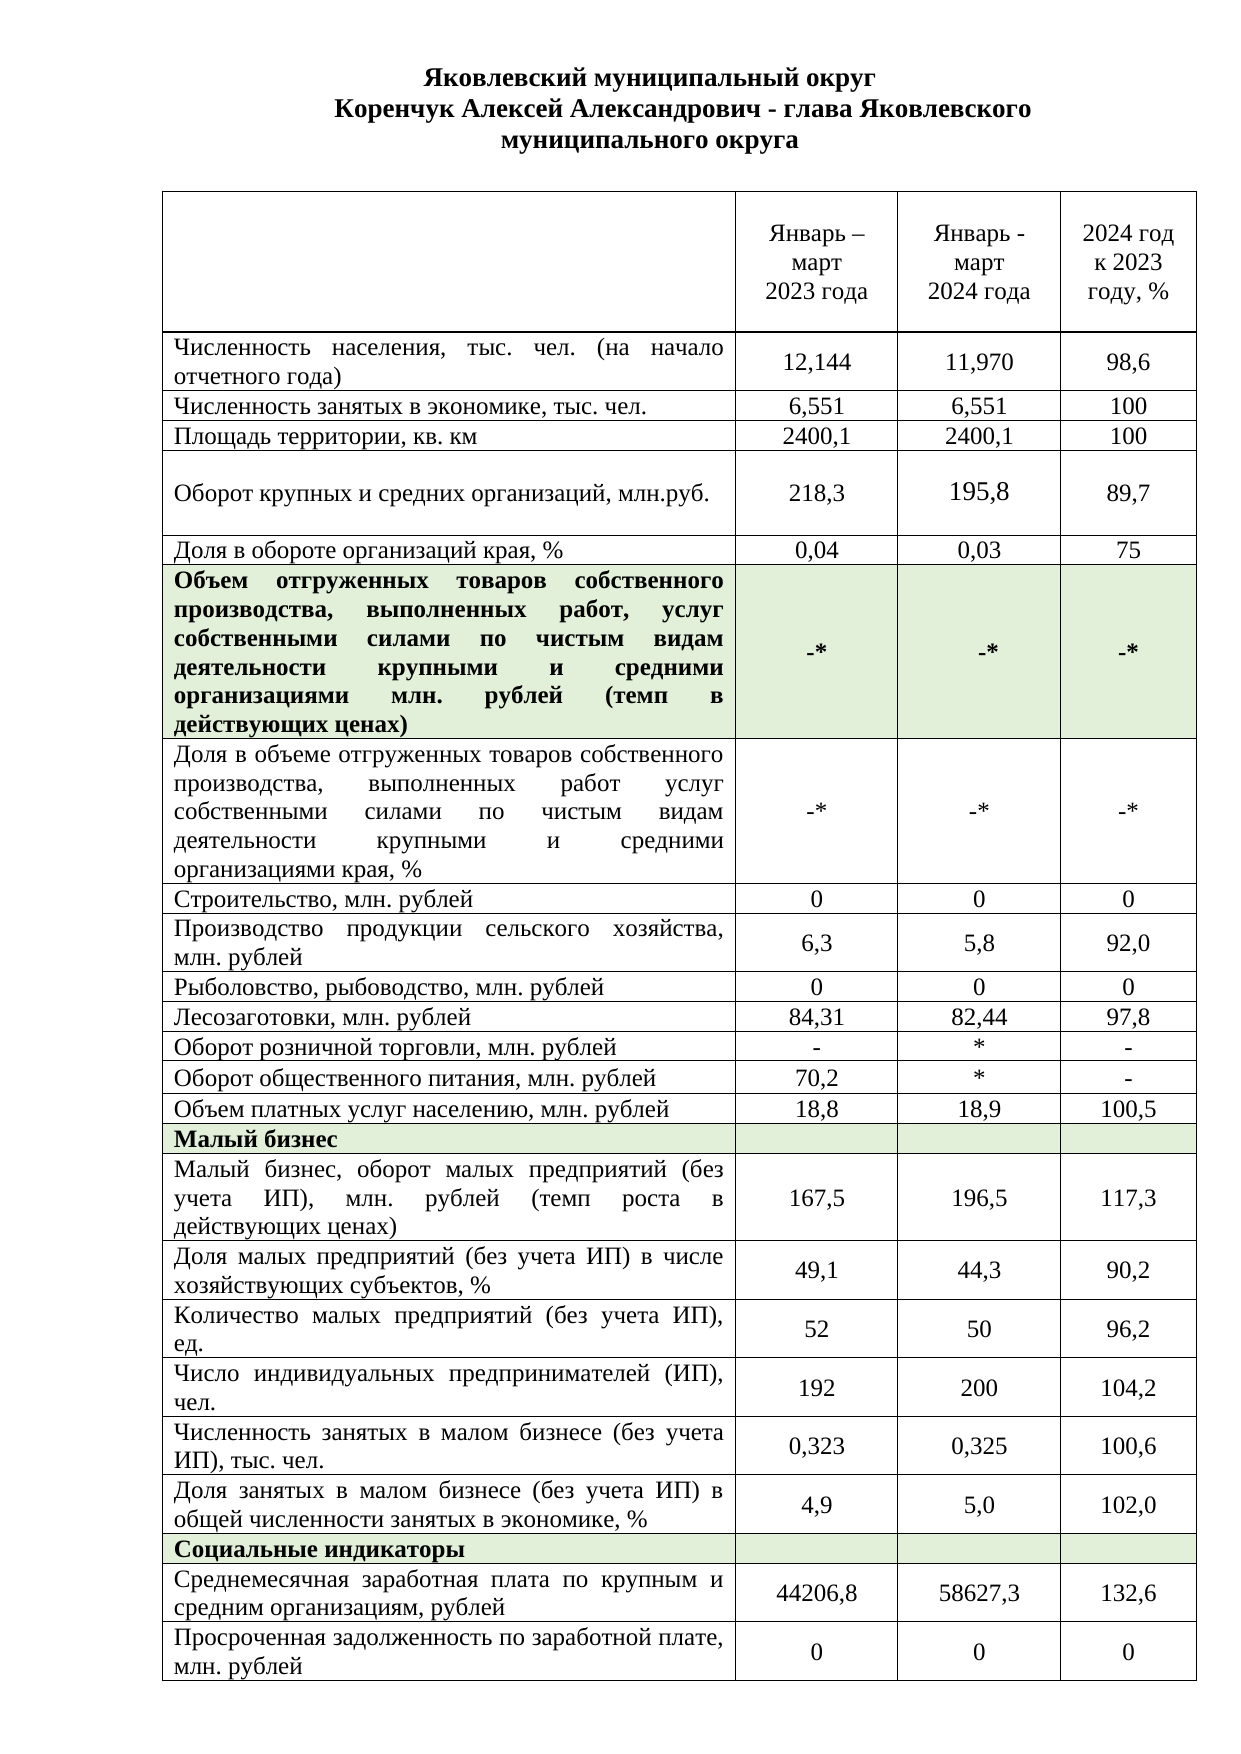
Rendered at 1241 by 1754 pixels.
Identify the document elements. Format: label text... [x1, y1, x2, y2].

table_cell 0 [1061, 972, 1196, 1001]
table_cell Лесозаготовки, млн. рублей [163, 1002, 735, 1031]
table_cell Объем отгруженных товаров собственного производства, выполненных работ, услуг собственными силами по чистым видам деятельности крупными и средними организациями млн. рублей (темп в действующих ценах) [163, 565, 735, 738]
table_cell Оборот розничной торговли, млн. рублей [163, 1032, 735, 1060]
table_cell -* [1061, 565, 1196, 738]
table_cell 58627,3 [898, 1564, 1060, 1621]
table_cell 192 [736, 1358, 897, 1416]
table_cell 0,04 [736, 536, 897, 564]
table_cell * [898, 1032, 1060, 1060]
subtitle муниципального округа [148, 123, 1152, 154]
table_cell 104,2 [1061, 1358, 1196, 1416]
table_cell 6,551 [898, 391, 1060, 420]
table_cell [736, 1534, 897, 1563]
table_cell 18,8 [736, 1094, 897, 1123]
table_cell Среднемесячная заработная плата по крупным и средним организациям, рублей [163, 1564, 735, 1621]
table_cell Малый бизнес [163, 1124, 735, 1153]
table_cell 0 [1061, 1622, 1196, 1680]
table_cell 90,2 [1061, 1241, 1196, 1299]
table_cell Количество малых предприятий (без учета ИП), ед. [163, 1300, 735, 1357]
table_header Январь - март 2024 года [898, 192, 1060, 331]
table_cell 11,970 [898, 333, 1060, 390]
table_cell 0,03 [898, 536, 1060, 564]
table_cell [736, 1124, 897, 1153]
table_cell -* [736, 739, 897, 883]
table_cell Оборот крупных и средних организаций, млн.руб. [163, 451, 735, 534]
table_cell 2400,1 [736, 421, 897, 449]
table_cell 196,5 [898, 1154, 1060, 1240]
table_cell 50 [898, 1300, 1060, 1357]
table_cell 0 [898, 1622, 1060, 1680]
table_cell -* [1061, 739, 1196, 883]
table_cell 100 [1061, 421, 1196, 449]
table_cell 0 [898, 972, 1060, 1001]
table_cell 18,9 [898, 1094, 1060, 1123]
table_cell Рыболовство, рыбоводство, млн. рублей [163, 972, 735, 1001]
table_cell 6,551 [736, 391, 897, 420]
table_cell 84,31 [736, 1002, 897, 1031]
table_cell - [736, 1032, 897, 1060]
table_cell 0 [1061, 884, 1196, 912]
table_cell 0,325 [898, 1417, 1060, 1474]
table_cell 44,3 [898, 1241, 1060, 1299]
table_cell Строительство, млн. рублей [163, 884, 735, 912]
table_cell [898, 1534, 1060, 1563]
table_cell 0,323 [736, 1417, 897, 1474]
table_cell 218,3 [736, 451, 897, 534]
table_cell 5,0 [898, 1475, 1060, 1533]
table_cell 92,0 [1061, 914, 1196, 971]
table_cell 200 [898, 1358, 1060, 1416]
table_header 2024 год к 2023 году, % [1061, 192, 1196, 331]
table_cell 5,8 [898, 914, 1060, 971]
table_header Январь – март 2023 года [736, 192, 897, 331]
table_cell 100 [1061, 391, 1196, 420]
table_cell 0 [736, 1622, 897, 1680]
table_cell 82,44 [898, 1002, 1060, 1031]
table_cell -* [898, 565, 1060, 738]
table_cell - [1061, 1032, 1196, 1060]
table_cell 75 [1061, 536, 1196, 564]
table_cell Малый бизнес, оборот малых предприятий (без учета ИП), млн. рублей (темп роста в действующих ценах) [163, 1154, 735, 1240]
table_cell Социальные индикаторы [163, 1534, 735, 1563]
table_cell [898, 1124, 1060, 1153]
table_cell 195,8 [898, 451, 1060, 534]
table_cell 0 [898, 884, 1060, 912]
table_cell 49,1 [736, 1241, 897, 1299]
table_cell 102,0 [1061, 1475, 1196, 1533]
table_cell 2400,1 [898, 421, 1060, 449]
table_cell Численность занятых в малом бизнесе (без учета ИП), тыс. чел. [163, 1417, 735, 1474]
table_cell Доля в объеме отгруженных товаров собственного производства, выполненных работ услуг собственными силами по чистым видам деятельности крупными и средними организациями края, % [163, 739, 735, 883]
table_cell -* [898, 739, 1060, 883]
table_cell 12,144 [736, 333, 897, 390]
table_cell Число индивидуальных предпринимателей (ИП), чел. [163, 1358, 735, 1416]
subtitle Коренчук Алексей Александрович - глава Яковлевского [208, 92, 1152, 123]
table_cell [1061, 1124, 1196, 1153]
table_cell 96,2 [1061, 1300, 1196, 1357]
table_cell 52 [736, 1300, 897, 1357]
table_cell 98,6 [1061, 333, 1196, 390]
table_cell 4,9 [736, 1475, 897, 1533]
table_cell Доля в обороте организаций края, % [163, 536, 735, 564]
table_cell 97,8 [1061, 1002, 1196, 1031]
table_cell - [1061, 1061, 1196, 1093]
table_cell Площадь территории, кв. км [163, 421, 735, 449]
table_cell -* [736, 565, 897, 738]
table_cell Численность населения, тыс. чел. (на начало отчетного года) [163, 333, 735, 390]
table_cell * [898, 1061, 1060, 1093]
table_cell Доля малых предприятий (без учета ИП) в числе хозяйствующих субъектов, % [163, 1241, 735, 1299]
table_cell 89,7 [1061, 451, 1196, 534]
table_cell Просроченная задолженность по заработной плате, млн. рублей [163, 1622, 735, 1680]
table_cell Производство продукции сельского хозяйства, млн. рублей [163, 914, 735, 971]
table_cell 100,5 [1061, 1094, 1196, 1123]
table_cell [1061, 1534, 1196, 1563]
table_cell 100,6 [1061, 1417, 1196, 1474]
table_header [163, 192, 735, 331]
table_cell 0 [736, 972, 897, 1001]
table_cell 117,3 [1061, 1154, 1196, 1240]
table_cell Доля занятых в малом бизнесе (без учета ИП) в общей численности занятых в экономике, % [163, 1475, 735, 1533]
table_cell 132,6 [1061, 1564, 1196, 1621]
table_cell 0 [736, 884, 897, 912]
table_cell Численность занятых в экономике, тыс. чел. [163, 391, 735, 420]
text Яковлевский муниципальный округ [148, 61, 1152, 92]
table_cell 167,5 [736, 1154, 897, 1240]
table_cell Объем платных услуг населению, млн. рублей [163, 1094, 735, 1123]
table_cell Оборот общественного питания, млн. рублей [163, 1061, 735, 1093]
table_cell 44206,8 [736, 1564, 897, 1621]
table_cell 6,3 [736, 914, 897, 971]
table_cell 70,2 [736, 1061, 897, 1093]
